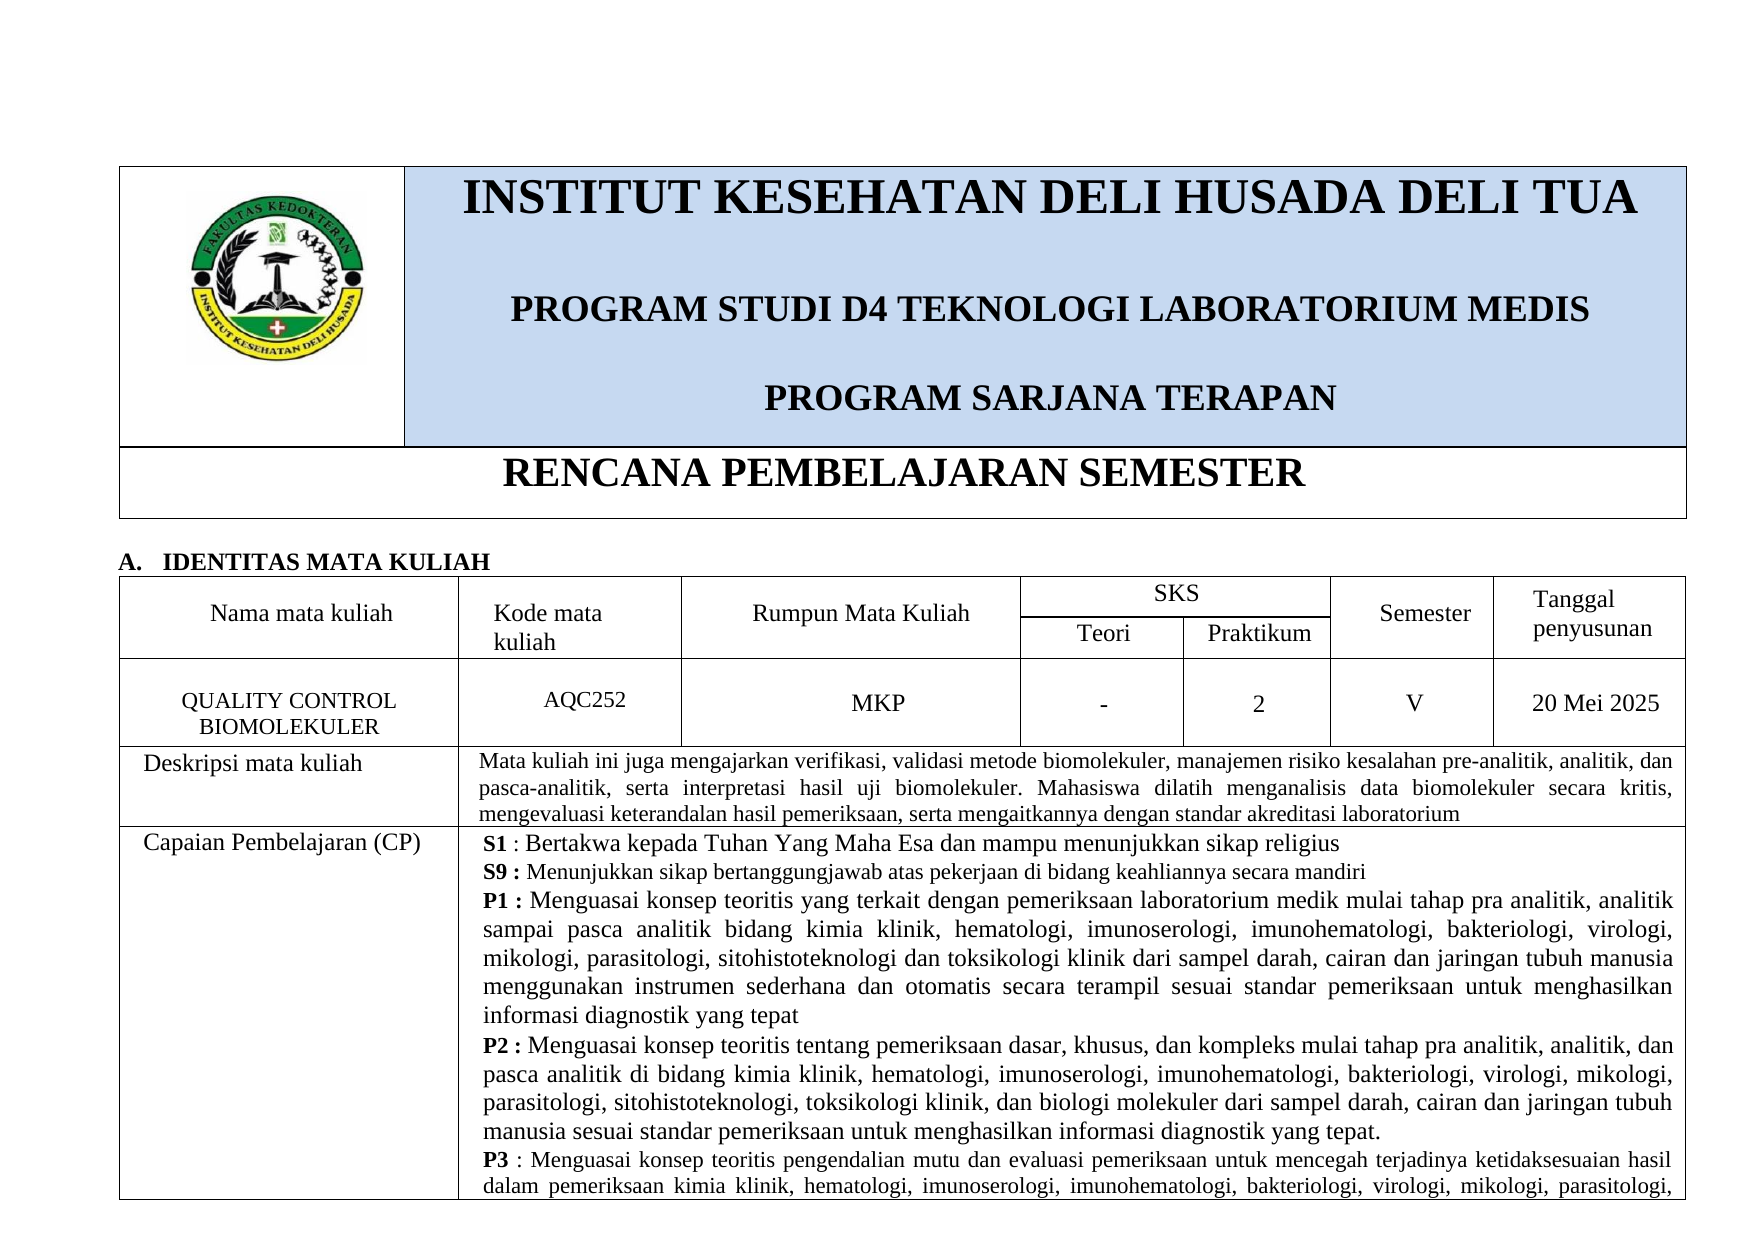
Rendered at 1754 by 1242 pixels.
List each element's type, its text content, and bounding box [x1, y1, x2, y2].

table_header SKS [1021, 577, 1330, 616]
list IDENTITAS MATA KULIAH [118, 547, 1695, 576]
picture [186, 191, 368, 365]
table_header Tanggal penyusunan [1494, 577, 1685, 658]
table_cell 2 [1184, 659, 1330, 746]
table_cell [120, 827, 458, 1198]
table_cell RENCANA PEMBELAJARAN SEMESTER [120, 448, 1686, 517]
table_cell Mata kuliah ini juga mengajarkan verifikasi, validasi metode biomolekuler, manajemen risiko kesalahan pre-analitik, analitik, dan pasca-analitik, serta interpretasi hasil uji biomolekuler. Mahasiswa dilatih menganalisis data biomolekuler secara kritis, mengevaluasi keterandalan hasil pemeriksaan, serta mengaitkannya dengan standar akreditasi laboratorium [459, 747, 1685, 826]
table_cell QUALITY CONTROL BIOMOLEKULER [120, 659, 458, 746]
table_header INSTITUT KESEHATAN DELI HUSADA DELI TUA PROGRAM STUDI D4 TEKNOLOGI LABORATORIUM MEDIS PROGRAM SARJANA TERAPAN [405, 167, 1686, 446]
table_cell Teori [1021, 618, 1183, 658]
table_cell MKP [682, 659, 1020, 746]
table_cell Deskripsi mata kuliah [120, 747, 458, 826]
table_cell - [1021, 659, 1183, 746]
table_header [120, 167, 404, 446]
table_cell Praktikum [1184, 618, 1330, 658]
table_cell 20 Mei 2025 [1494, 659, 1685, 746]
table_header Nama mata kuliah [120, 577, 458, 658]
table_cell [459, 827, 1685, 1198]
table_header Rumpun Mata Kuliah [682, 577, 1020, 658]
table_cell V [1331, 659, 1493, 746]
table_header Kode mata kuliah [459, 577, 681, 658]
table_header Semester [1331, 577, 1493, 658]
table_cell AQC252 [459, 659, 681, 746]
